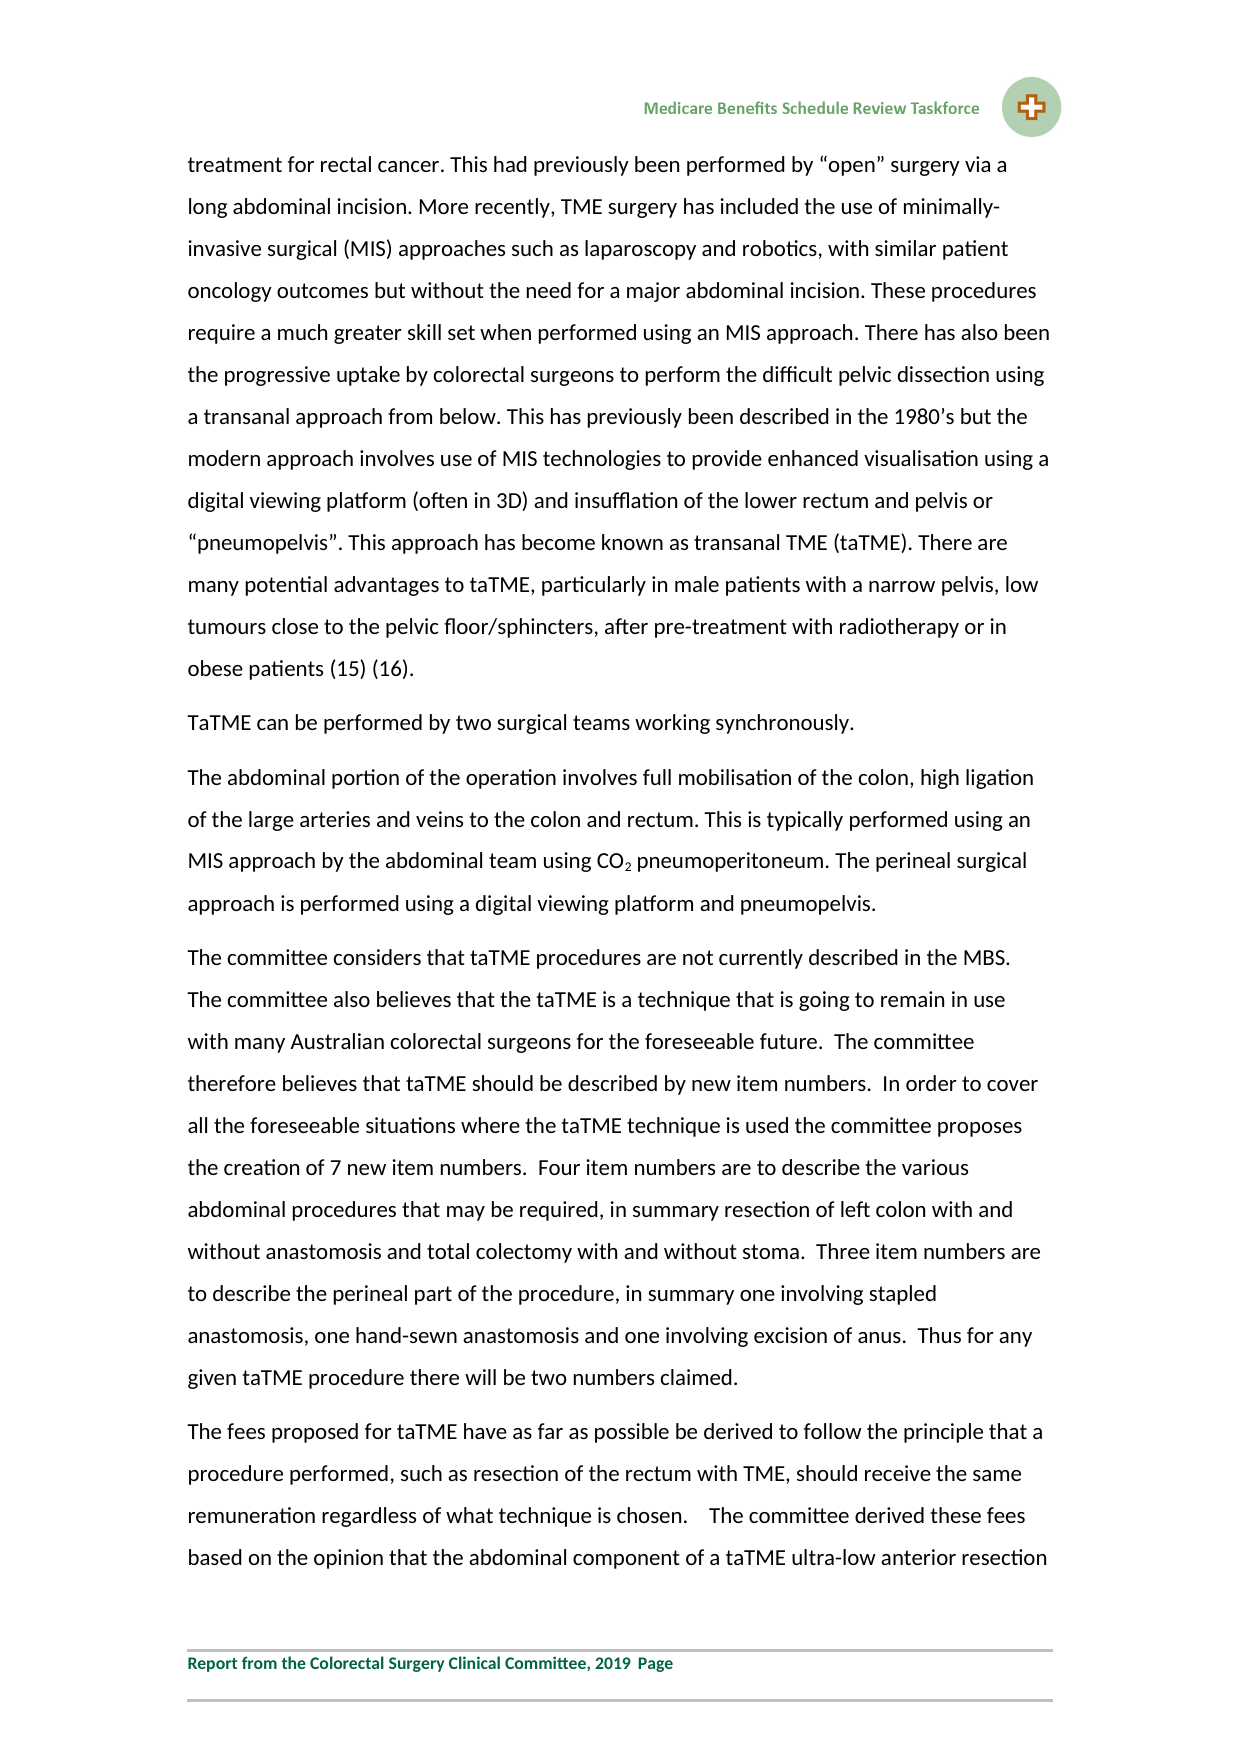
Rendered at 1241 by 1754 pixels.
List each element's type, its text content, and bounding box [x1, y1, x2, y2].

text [187, 150, 1053, 682]
text TaTME can be performed by two surgical teams working synchronously. [187, 708, 1053, 736]
text The committee considers that taTME procedures are not currently described in the MBS. The committee also believes that the taTME is a technique that is going to remain in use with many Australian colorectal surgeons for the foreseeable future. The committee therefore believes that taTME should be described by new item numbers. In order to cover all the foreseeable situations where the taTME technique is used the committee proposes the creation of 7 new item numbers. Four item numbers are to describe the various abdominal procedures that may be required, in summary resection of left colon with and without anastomosis and total colectomy with and without stoma. Three item numbers are to describe the perineal part of the procedure, in summary one involving stapled anastomosis, one hand-sewn anastomosis and one involving excision of anus. Thus for any given taTME procedure there will be two numbers claimed. [187, 943, 1053, 1391]
picture [0, 17, 1241, 139]
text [187, 1417, 1053, 1571]
text The abdominal portion of the operation involves full mobilisation of the colon, high ligation of the large arteries and veins to the colon and rectum. This is typically performed using an MIS approach by the abdominal team using CO2 pneumoperitoneum. The perineal surgical approach is performed using a digital viewing platform and pneumopelvis. [187, 763, 1053, 917]
